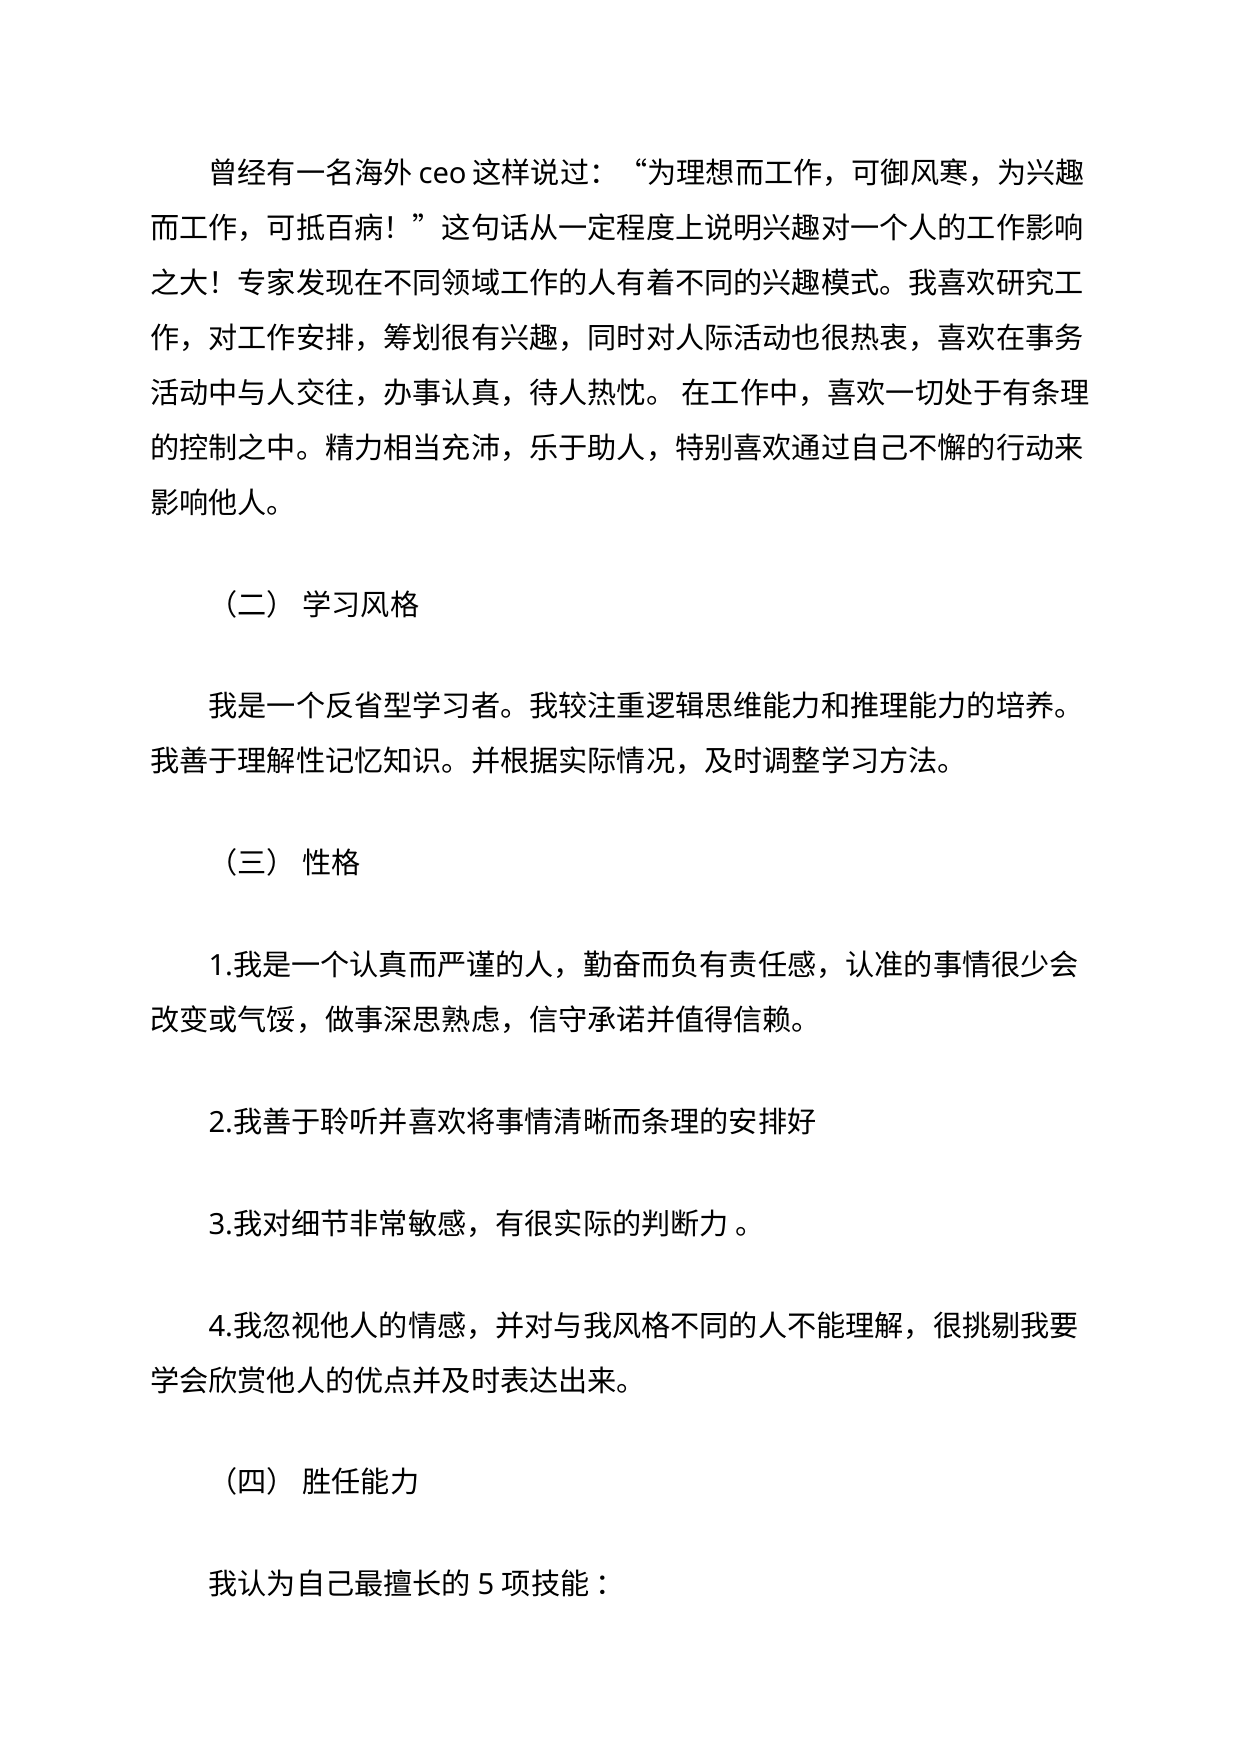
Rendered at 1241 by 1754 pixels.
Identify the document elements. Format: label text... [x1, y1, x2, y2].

text 曾经有一名海外ceo这样说过：“为理想而工作，可御风寒，为兴趣而工作，可抵百病！”这句话从一定程度上说明兴趣对一个人的工作影响之大！专家发现在不同领域工作的人有着不同的兴趣模式。我喜欢研究工作，对工作安排，筹划很有兴趣，同时对人际活动也很热衷，喜欢在事务活动中与人交往，办事认真，待人热忱。 在工作中，喜欢一切处于有条理的控制之中。精力相当充沛，乐于助人，特别喜欢通过自己不懈的行动来影响他人。 [150, 150, 1090, 522]
text （四） 胜任能力 [150, 1459, 1090, 1501]
text 2.我善于聆听并喜欢将事情清晰而条理的安排好 [150, 1098, 1090, 1141]
text 我认为自己最擅长的 5 项技能 ： [150, 1561, 1090, 1603]
text （二） 学习风格 [150, 581, 1090, 623]
text 4.我忽视他人的情感，并对与我风格不同的人不能理解，很挑剔我要学会欣赏他人的优点并及时表达出来。 [150, 1302, 1090, 1399]
text 我是一个反省型学习者。我较注重逻辑思维能力和推理能力的培养。我善于理解性记忆知识。并根据实际情况，及时调整学习方法。 [150, 683, 1090, 780]
text （三） 性格 [150, 840, 1090, 882]
text 3.我对细节非常敏感，有很实际的判断力 。 [150, 1200, 1090, 1243]
text 1.我是一个认真而严谨的人，勤奋而负有责任感，认准的事情很少会改变或气馁，做事深思熟虑，信守承诺并值得信赖。 [150, 941, 1090, 1039]
